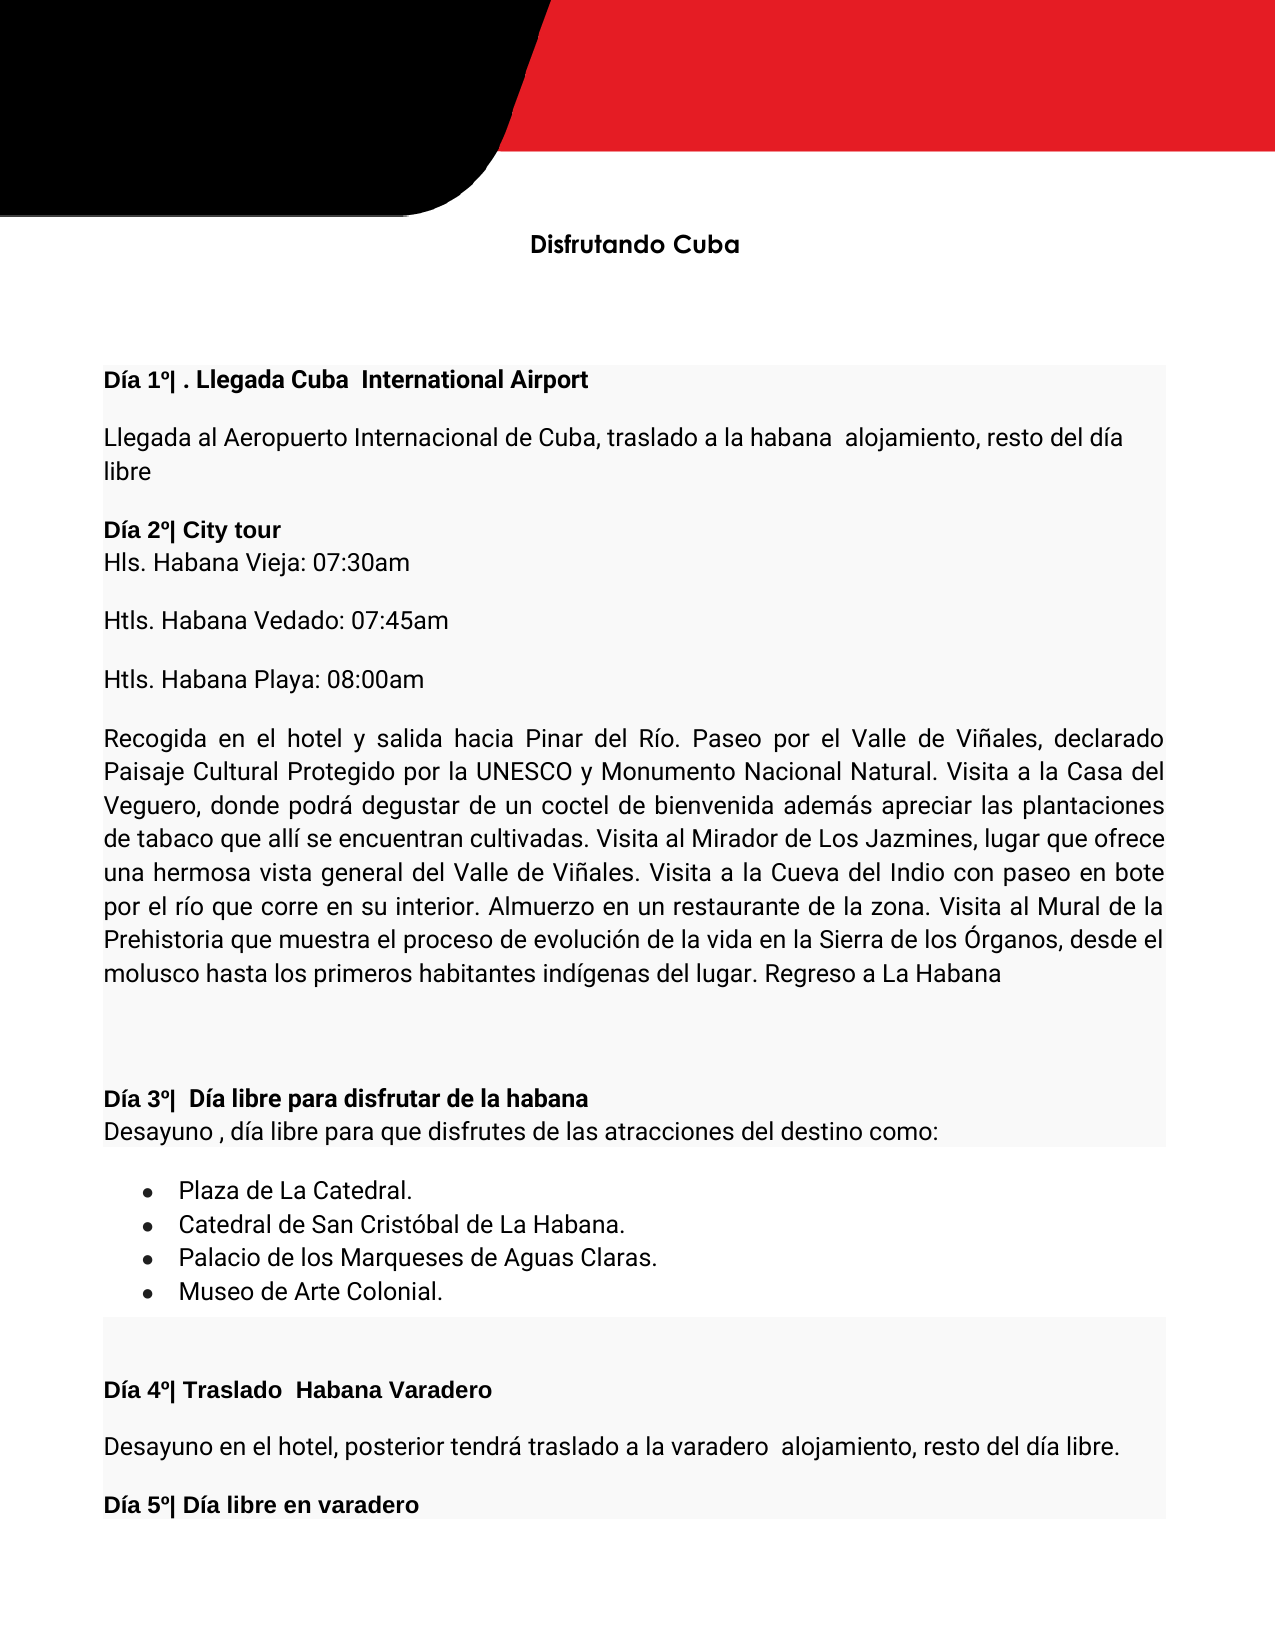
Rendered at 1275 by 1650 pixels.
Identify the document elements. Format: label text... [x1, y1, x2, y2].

text Recogida en el hotel y salida hacia Pinar del Río. Paseo por el Valle de Viñales, declarado Paisaje Cultural Protegido por la UNESCO y Monumento Nacional Natural. Visita a la Casa del Veguero, donde podrá degustar de un coctel de bienvenida además apreciar las plantaciones de tabaco que allí se encuentran cultivadas. Visita al Mirador de Los Jazmines, lugar que ofrece una hermosa vista general del Valle de Viñales. Visita a la Cueva del Indio con paseo en bote por el río que corre en su interior. Almuerzo en un restaurante de la zona. Visita al Mural de la Prehistoria que muestra el proceso de evolución de la vida en la Sierra de los Órganos, desde el molusco hasta los primeros habitantes indígenas del lugar. Regreso a La Habana [103, 724, 1166, 988]
list Catedral de San Cristóbal de La Habana. [141, 1210, 1166, 1239]
text Disfrutando Cuba [103, 225, 1166, 293]
text Día 3º| Día libre para disfrutar de la habana Desayuno , día libre para que disfrutes de las atracciones del destino como: [103, 1084, 1166, 1147]
text Día 1º| . Llegada Cuba International Airport [103, 365, 1166, 394]
text Desayuno en el hotel, posterior tendrá traslado a la varadero alojamiento, resto del día libre. [103, 1432, 1166, 1462]
text Día 4º| Traslado Habana Varadero [103, 1376, 1166, 1403]
text Htls. Habana Playa: 08:00am [103, 665, 1166, 694]
text Htls. Habana Vedado: 07:45am [103, 606, 1166, 636]
text Día 2º| City tour Hls. Habana Vieja: 07:30am [103, 516, 1166, 577]
list Palacio de los Marqueses de Aguas Claras. [141, 1243, 1166, 1273]
text Día 5º| Día libre en varadero [103, 1491, 1166, 1519]
picture [0, 0, 1275, 217]
list Plaza de La Catedral. [141, 1176, 1166, 1206]
list Museo de Arte Colonial. [141, 1277, 1166, 1306]
text Llegada al Aeropuerto Internacional de Cuba, traslado a la habana alojamiento, resto del día libre [103, 423, 1166, 486]
